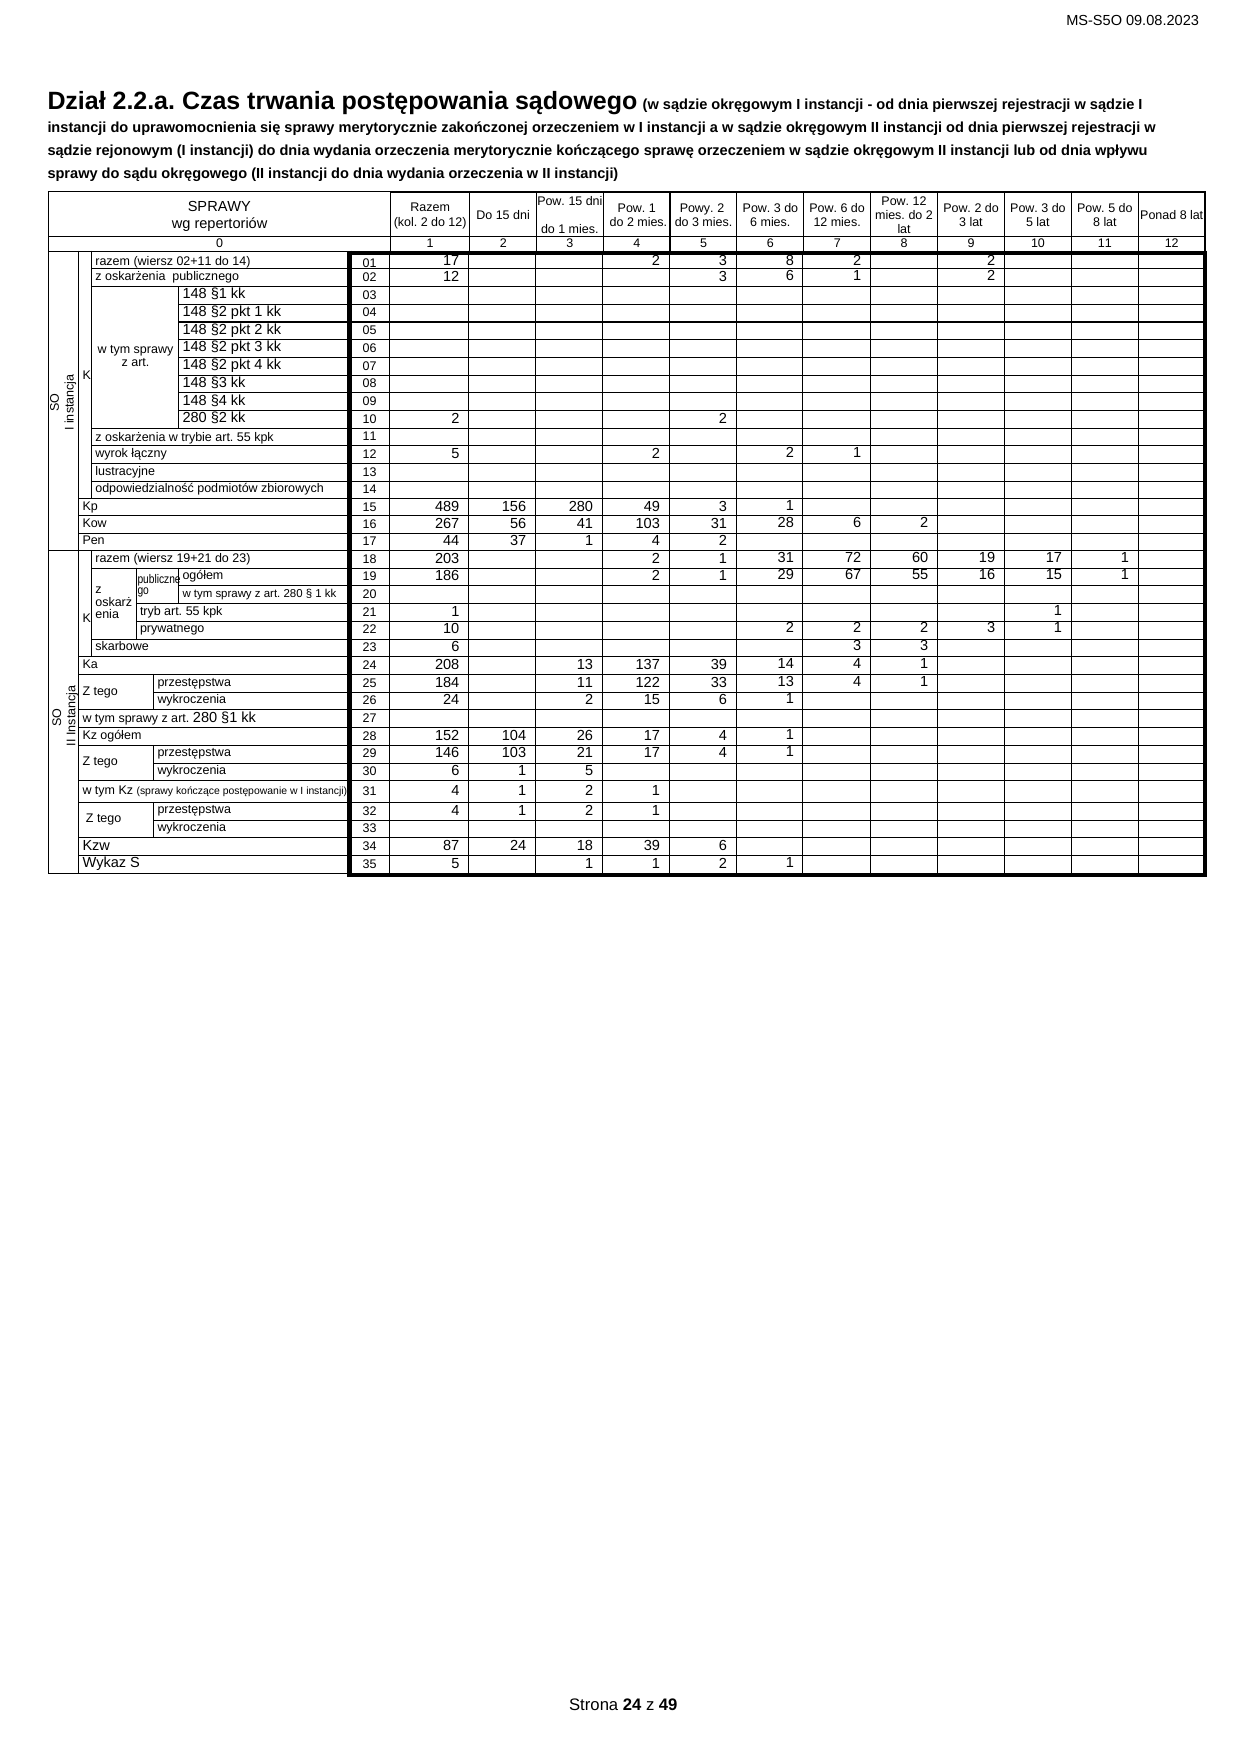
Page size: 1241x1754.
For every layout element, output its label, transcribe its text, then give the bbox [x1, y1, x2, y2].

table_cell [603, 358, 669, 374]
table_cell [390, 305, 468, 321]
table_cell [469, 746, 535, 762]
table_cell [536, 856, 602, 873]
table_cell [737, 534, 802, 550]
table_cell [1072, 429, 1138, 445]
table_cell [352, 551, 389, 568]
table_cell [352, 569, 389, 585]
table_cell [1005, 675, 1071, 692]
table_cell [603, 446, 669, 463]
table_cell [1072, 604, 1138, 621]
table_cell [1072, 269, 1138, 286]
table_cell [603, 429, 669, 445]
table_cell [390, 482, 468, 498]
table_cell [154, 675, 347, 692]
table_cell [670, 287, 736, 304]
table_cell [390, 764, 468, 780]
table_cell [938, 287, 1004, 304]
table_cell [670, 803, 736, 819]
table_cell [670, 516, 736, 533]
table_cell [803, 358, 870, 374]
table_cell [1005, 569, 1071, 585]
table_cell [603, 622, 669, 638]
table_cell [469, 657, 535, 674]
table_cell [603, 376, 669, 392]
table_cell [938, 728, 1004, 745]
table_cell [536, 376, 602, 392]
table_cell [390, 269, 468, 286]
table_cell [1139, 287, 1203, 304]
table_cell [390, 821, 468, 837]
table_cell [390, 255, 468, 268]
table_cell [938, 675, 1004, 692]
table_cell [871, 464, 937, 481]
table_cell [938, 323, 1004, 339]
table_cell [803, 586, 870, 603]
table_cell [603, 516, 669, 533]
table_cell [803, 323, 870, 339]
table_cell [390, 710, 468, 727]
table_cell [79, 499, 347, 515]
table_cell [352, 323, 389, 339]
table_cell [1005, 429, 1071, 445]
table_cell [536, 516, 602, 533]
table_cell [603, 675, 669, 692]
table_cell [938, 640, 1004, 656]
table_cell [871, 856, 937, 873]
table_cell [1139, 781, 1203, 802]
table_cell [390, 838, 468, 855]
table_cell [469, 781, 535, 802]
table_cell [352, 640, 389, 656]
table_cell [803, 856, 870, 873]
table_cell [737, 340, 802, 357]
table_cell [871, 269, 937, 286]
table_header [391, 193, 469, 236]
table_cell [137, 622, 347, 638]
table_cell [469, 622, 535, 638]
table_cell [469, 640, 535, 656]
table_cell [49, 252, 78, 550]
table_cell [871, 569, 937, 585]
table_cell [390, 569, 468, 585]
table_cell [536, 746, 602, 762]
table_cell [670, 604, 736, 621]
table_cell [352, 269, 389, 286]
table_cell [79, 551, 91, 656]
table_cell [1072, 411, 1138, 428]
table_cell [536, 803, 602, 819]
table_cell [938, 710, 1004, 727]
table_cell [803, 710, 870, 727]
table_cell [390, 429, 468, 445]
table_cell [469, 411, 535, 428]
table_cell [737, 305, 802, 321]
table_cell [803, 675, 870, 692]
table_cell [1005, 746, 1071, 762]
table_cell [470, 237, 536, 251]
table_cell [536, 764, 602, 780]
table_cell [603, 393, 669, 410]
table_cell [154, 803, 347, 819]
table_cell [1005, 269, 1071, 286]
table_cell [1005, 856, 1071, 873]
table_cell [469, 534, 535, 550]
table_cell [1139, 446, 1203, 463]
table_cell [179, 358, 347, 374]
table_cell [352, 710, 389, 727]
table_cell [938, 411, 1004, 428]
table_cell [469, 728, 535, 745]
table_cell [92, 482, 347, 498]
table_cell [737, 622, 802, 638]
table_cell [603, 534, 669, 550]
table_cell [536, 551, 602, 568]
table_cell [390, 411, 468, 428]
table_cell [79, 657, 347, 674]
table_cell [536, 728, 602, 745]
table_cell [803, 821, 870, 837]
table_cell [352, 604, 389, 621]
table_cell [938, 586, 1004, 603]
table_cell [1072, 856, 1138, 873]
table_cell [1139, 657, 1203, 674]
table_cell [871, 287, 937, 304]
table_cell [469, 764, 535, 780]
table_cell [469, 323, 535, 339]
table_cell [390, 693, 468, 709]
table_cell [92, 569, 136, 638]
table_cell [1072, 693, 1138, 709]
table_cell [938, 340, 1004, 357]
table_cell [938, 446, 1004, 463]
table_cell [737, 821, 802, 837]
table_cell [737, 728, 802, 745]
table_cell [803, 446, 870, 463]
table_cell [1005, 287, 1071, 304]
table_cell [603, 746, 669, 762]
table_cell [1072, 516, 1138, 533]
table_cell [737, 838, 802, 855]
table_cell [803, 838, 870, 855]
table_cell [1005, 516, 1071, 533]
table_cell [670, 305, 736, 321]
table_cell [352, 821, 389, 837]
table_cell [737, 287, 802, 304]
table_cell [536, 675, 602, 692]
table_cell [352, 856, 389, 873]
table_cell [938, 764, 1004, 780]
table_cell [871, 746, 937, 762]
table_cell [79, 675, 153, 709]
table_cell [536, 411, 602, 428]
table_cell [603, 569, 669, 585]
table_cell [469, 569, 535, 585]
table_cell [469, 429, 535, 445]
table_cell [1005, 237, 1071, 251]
text Dział 2.2.a. Czas trwania postępowania sądowego (w sądzie okręgowym I instancji - od dnia pierwszej rejestracji w sądzie I instancji do uprawomocnienia się sprawy merytorycznie zakończonej orzeczeniem w I instancji a w sądzie okręgowym II instancji od dnia pierwszej rejestracji w sądzie rejonowym (I instancji) do dnia wydania orzeczenia merytorycznie kończącego sprawę orzeczeniem w sądzie okręgowym II instancji lub od dnia wpływu sprawy do sądu okręgowego (II instancji do dnia wydania orzeczenia w II instancji) [47, 91, 1199, 183]
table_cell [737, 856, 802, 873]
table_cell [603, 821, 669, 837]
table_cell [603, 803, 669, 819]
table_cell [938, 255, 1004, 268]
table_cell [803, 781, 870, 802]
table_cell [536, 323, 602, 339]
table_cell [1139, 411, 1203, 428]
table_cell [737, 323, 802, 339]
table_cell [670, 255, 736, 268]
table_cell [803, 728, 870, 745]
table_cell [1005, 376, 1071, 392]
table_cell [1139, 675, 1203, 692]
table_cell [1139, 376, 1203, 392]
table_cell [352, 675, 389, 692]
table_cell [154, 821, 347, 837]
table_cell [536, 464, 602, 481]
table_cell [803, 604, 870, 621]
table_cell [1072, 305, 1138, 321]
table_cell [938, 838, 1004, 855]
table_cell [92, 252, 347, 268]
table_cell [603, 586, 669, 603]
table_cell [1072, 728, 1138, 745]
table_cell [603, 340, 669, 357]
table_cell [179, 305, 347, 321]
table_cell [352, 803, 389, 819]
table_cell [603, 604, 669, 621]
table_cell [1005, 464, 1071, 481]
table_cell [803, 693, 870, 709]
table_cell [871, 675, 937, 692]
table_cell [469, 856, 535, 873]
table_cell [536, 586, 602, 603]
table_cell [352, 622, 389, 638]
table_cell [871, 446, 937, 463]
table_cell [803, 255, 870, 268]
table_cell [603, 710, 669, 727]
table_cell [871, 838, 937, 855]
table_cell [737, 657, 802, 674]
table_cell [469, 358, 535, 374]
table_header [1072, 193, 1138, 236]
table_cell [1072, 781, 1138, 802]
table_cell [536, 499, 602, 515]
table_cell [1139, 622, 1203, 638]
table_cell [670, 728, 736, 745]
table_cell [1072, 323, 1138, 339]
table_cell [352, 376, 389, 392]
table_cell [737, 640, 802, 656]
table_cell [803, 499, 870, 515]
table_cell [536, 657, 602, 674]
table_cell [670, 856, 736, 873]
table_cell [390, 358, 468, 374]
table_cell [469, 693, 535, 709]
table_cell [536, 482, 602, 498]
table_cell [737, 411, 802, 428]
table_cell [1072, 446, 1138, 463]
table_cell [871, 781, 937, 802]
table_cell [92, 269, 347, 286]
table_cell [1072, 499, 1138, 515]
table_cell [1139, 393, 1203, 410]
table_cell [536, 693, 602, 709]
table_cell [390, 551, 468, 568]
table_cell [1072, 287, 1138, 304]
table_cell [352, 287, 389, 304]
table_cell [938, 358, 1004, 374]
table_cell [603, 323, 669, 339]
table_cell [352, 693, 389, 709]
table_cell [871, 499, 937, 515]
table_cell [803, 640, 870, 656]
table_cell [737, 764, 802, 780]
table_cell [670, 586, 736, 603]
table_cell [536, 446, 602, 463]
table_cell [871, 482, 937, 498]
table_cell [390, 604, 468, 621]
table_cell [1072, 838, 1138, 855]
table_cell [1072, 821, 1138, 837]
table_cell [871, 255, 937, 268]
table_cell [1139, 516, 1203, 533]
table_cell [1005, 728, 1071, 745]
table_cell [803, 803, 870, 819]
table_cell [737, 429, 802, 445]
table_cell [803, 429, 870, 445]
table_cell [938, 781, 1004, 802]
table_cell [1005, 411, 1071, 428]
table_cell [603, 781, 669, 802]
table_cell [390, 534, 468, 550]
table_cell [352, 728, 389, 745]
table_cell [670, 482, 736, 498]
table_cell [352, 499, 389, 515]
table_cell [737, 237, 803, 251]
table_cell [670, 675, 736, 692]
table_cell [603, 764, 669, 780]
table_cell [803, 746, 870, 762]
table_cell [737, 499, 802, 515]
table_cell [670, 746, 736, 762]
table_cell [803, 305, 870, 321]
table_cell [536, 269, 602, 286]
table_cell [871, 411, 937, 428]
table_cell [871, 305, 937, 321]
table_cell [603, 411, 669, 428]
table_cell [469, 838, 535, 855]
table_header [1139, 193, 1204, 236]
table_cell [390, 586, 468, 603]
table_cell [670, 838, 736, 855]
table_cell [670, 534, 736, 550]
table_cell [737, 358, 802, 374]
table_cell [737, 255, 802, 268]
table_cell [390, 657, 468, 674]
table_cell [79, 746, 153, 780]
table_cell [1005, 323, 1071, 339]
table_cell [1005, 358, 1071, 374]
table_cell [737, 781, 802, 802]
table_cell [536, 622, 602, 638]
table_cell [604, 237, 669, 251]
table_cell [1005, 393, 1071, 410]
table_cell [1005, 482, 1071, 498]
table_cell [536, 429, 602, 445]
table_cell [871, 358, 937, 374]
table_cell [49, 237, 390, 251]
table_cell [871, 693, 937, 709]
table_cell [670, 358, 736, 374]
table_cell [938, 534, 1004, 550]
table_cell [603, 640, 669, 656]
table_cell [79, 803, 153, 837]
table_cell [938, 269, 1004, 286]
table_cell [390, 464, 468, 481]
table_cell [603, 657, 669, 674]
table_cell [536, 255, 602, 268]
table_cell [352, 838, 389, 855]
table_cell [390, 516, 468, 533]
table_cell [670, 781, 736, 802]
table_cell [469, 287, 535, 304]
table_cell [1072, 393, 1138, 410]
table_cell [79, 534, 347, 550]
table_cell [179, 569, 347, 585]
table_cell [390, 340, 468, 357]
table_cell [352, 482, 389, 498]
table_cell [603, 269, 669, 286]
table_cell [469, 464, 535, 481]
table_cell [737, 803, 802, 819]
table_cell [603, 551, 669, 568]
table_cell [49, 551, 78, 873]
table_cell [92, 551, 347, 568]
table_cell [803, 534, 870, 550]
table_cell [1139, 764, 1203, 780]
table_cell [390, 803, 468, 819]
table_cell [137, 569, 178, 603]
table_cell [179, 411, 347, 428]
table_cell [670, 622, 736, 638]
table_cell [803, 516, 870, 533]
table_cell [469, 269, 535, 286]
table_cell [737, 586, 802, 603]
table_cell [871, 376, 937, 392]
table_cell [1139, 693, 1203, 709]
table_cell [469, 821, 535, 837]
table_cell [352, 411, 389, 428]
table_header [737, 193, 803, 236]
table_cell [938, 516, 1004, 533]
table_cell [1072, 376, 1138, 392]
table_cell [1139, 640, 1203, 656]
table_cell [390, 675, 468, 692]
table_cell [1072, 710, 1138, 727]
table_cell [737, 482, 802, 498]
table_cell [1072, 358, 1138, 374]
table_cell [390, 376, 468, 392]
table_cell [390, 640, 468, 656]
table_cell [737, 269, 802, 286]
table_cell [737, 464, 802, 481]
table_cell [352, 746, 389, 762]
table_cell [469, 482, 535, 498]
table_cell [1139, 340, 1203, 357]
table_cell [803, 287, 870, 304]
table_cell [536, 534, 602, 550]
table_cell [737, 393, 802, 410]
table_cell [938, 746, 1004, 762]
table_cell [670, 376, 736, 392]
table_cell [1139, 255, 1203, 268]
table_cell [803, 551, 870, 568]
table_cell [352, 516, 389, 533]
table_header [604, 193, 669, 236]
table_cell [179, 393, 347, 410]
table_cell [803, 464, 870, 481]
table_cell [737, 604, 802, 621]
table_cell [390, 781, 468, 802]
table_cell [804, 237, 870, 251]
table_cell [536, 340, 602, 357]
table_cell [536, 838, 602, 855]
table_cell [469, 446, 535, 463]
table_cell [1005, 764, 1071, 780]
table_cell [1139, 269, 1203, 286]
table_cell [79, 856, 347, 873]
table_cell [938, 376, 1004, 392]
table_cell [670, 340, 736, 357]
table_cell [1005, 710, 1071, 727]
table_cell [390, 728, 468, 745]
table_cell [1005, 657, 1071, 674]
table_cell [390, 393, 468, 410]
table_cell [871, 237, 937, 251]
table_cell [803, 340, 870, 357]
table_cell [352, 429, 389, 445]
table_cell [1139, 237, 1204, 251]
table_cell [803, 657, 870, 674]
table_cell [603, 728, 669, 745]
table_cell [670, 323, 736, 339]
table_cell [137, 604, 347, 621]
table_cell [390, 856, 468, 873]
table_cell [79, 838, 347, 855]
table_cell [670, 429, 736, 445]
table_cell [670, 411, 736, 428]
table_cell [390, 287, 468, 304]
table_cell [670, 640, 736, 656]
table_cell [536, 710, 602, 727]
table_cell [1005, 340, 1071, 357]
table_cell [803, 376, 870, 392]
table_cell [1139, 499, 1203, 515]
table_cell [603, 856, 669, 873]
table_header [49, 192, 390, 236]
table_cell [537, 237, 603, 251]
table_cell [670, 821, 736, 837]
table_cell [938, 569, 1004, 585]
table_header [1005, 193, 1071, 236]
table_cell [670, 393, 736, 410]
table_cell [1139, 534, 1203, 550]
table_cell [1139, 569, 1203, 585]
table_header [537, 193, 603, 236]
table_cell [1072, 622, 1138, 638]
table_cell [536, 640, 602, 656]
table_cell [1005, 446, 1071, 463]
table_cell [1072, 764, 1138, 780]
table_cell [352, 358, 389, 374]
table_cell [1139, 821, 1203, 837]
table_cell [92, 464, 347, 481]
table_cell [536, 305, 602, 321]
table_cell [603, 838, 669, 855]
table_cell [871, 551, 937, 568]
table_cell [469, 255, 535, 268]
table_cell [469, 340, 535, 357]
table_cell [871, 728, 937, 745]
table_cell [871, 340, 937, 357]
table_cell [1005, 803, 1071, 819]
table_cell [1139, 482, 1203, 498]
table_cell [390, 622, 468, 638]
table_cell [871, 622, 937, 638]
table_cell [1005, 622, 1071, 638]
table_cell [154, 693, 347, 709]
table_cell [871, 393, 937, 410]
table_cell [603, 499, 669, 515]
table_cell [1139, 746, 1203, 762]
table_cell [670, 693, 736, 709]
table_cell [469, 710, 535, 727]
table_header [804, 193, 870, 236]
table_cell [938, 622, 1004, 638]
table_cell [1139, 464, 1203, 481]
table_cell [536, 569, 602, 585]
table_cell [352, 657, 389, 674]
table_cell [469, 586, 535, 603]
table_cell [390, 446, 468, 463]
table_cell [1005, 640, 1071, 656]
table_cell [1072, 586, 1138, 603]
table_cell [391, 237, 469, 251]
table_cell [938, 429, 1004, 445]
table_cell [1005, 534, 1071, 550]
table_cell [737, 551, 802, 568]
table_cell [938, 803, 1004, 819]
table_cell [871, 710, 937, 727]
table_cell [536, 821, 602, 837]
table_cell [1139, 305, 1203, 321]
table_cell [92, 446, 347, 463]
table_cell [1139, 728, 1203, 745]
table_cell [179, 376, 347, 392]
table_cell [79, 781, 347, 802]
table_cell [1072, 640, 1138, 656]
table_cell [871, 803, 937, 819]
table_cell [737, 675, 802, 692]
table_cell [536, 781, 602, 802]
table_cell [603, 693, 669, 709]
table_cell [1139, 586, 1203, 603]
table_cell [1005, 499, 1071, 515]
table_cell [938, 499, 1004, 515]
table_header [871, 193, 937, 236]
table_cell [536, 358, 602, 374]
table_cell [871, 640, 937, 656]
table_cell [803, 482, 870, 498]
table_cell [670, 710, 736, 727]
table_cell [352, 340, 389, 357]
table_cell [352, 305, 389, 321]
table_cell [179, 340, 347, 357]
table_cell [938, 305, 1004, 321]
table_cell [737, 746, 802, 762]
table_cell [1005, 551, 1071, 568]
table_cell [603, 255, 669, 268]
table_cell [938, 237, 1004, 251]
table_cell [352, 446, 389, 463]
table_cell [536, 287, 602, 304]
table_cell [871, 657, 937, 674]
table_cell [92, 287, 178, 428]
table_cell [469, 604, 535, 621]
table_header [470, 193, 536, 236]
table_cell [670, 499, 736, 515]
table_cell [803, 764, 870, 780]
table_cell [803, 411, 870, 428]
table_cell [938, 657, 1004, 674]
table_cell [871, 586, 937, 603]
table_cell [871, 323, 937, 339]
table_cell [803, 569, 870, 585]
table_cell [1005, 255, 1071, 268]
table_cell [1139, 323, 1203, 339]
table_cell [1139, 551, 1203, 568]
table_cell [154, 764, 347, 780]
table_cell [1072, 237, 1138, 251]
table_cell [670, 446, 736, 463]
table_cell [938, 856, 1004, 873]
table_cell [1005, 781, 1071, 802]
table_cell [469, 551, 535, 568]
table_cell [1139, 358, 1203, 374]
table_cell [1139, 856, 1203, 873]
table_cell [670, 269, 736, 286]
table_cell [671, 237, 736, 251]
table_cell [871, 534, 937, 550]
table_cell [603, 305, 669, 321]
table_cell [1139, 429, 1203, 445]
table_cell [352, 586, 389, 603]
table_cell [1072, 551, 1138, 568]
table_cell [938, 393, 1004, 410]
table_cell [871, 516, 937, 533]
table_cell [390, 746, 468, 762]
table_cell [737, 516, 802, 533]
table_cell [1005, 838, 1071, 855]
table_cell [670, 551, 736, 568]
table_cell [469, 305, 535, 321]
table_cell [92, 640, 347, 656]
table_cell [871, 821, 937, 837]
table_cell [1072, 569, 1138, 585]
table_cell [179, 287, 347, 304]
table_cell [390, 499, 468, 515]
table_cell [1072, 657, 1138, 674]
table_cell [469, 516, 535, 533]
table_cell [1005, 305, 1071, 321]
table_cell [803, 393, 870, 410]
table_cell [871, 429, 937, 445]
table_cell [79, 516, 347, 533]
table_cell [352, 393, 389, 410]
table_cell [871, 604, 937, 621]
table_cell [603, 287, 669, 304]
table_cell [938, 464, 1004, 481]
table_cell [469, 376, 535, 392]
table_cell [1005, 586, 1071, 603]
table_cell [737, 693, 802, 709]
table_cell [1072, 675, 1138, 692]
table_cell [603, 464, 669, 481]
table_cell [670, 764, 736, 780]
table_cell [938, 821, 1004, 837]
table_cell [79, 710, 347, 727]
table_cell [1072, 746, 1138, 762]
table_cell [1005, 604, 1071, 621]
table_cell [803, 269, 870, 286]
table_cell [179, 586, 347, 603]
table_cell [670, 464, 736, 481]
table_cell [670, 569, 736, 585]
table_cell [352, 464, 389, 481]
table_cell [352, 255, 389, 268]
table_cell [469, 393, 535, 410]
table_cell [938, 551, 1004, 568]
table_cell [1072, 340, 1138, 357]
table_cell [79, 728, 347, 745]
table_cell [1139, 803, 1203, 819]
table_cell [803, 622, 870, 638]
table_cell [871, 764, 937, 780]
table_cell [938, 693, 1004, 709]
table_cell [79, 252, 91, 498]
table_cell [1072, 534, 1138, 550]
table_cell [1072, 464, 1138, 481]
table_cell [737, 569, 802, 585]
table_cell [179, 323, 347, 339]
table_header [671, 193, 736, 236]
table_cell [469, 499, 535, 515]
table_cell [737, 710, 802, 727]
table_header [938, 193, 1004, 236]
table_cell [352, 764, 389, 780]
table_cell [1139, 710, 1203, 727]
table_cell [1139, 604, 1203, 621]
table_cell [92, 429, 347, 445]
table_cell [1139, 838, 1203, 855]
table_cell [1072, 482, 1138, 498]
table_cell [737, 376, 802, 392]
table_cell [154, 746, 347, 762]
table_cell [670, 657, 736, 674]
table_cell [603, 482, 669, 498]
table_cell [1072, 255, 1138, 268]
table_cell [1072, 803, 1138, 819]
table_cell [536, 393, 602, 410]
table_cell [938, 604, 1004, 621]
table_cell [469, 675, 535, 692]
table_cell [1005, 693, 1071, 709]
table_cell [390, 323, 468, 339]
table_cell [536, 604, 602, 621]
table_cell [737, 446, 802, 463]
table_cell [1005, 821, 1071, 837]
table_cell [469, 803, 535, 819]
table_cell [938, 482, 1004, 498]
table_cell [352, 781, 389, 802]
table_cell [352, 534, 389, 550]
